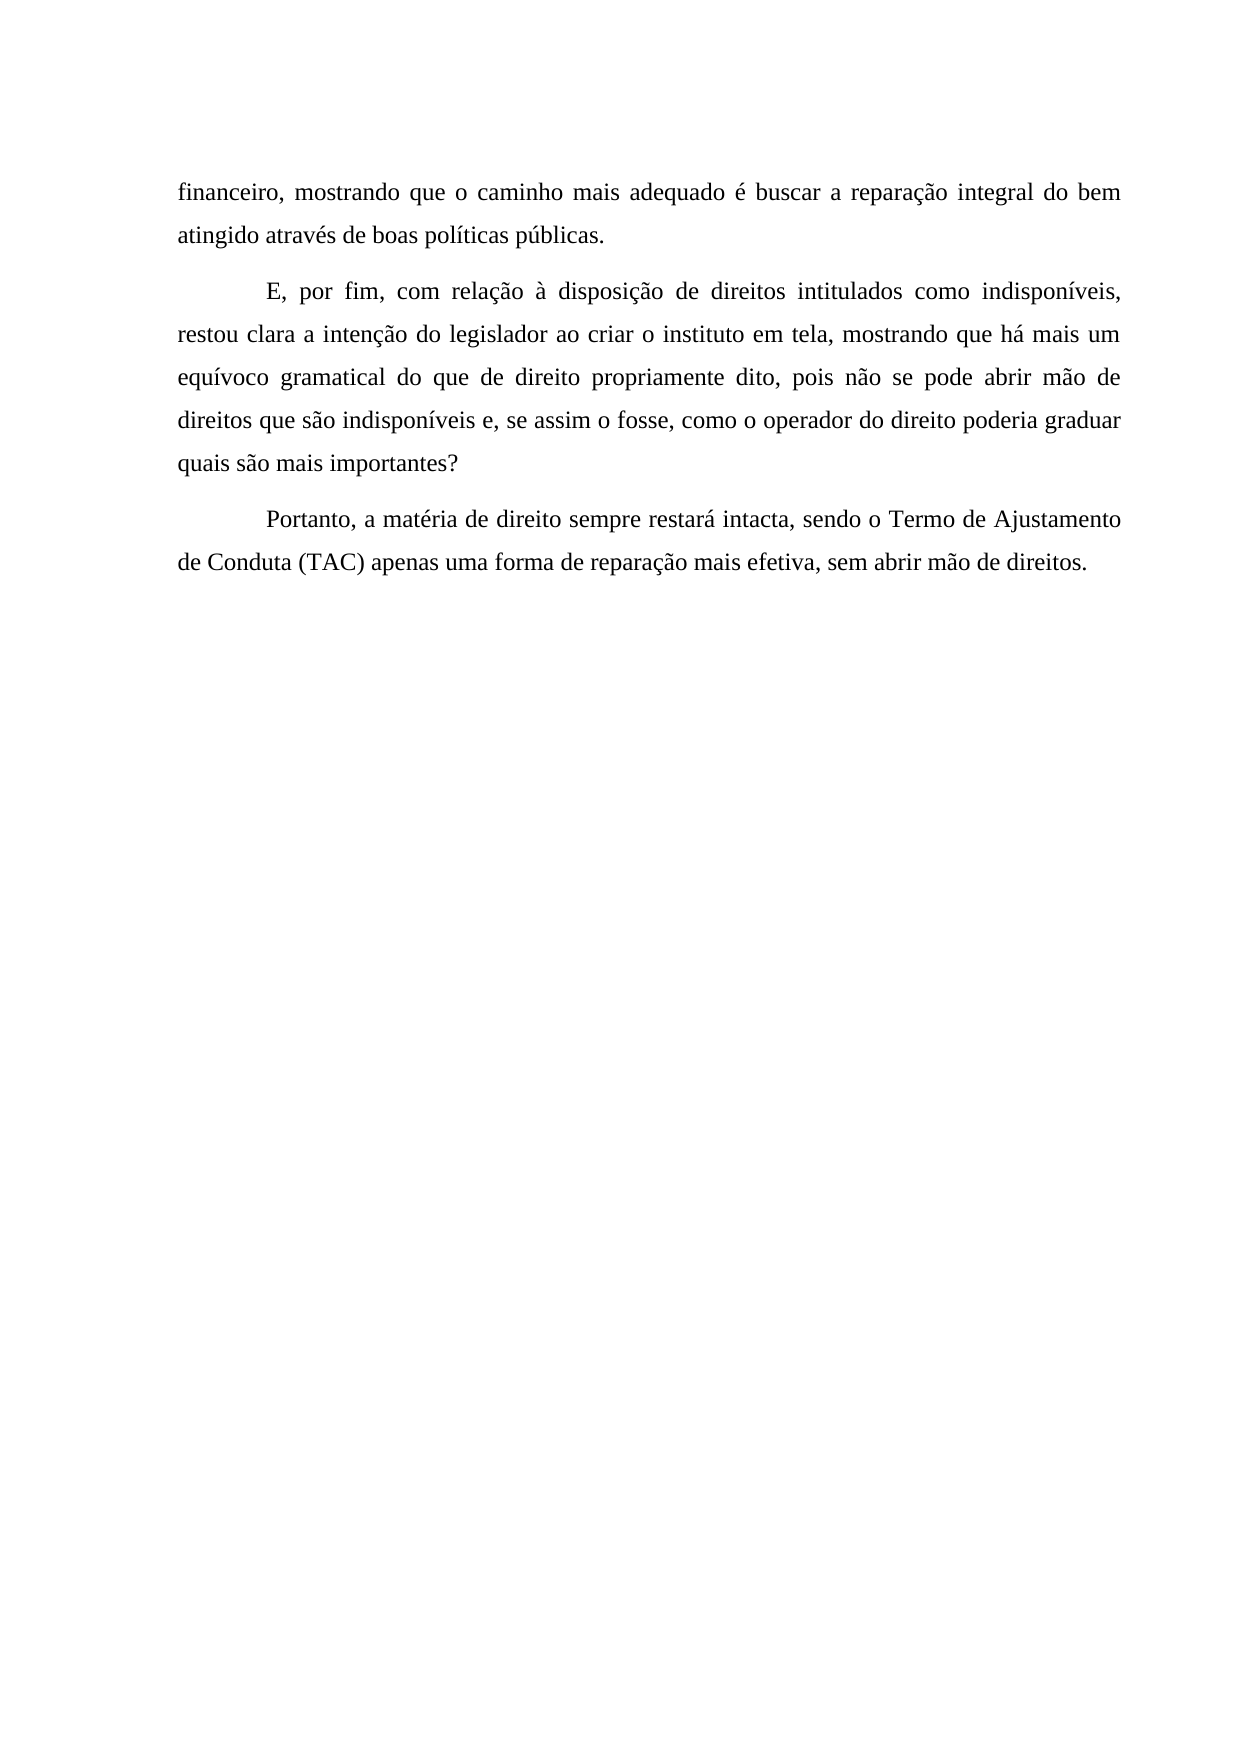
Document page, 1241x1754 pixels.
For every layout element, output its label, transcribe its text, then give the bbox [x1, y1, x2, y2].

text Portanto, a matéria de direito sempre restará intacta, sendo o Termo de Ajustamento de Conduta (TAC) apenas uma forma de reparação mais efetiva, sem abrir mão de direitos. [177, 504, 1122, 576]
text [177, 177, 1122, 249]
text E, por fim, com relação à disposição de direitos intitulados como indisponíveis, restou clara a intenção do legislador ao criar o instituto em tela, mostrando que há mais um equívoco gramatical do que de direito propriamente dito, pois não se pode abrir mão de direitos que são indisponíveis e, se assim o fosse, como o operador do direito poderia graduar quais são mais importantes? [177, 276, 1122, 477]
